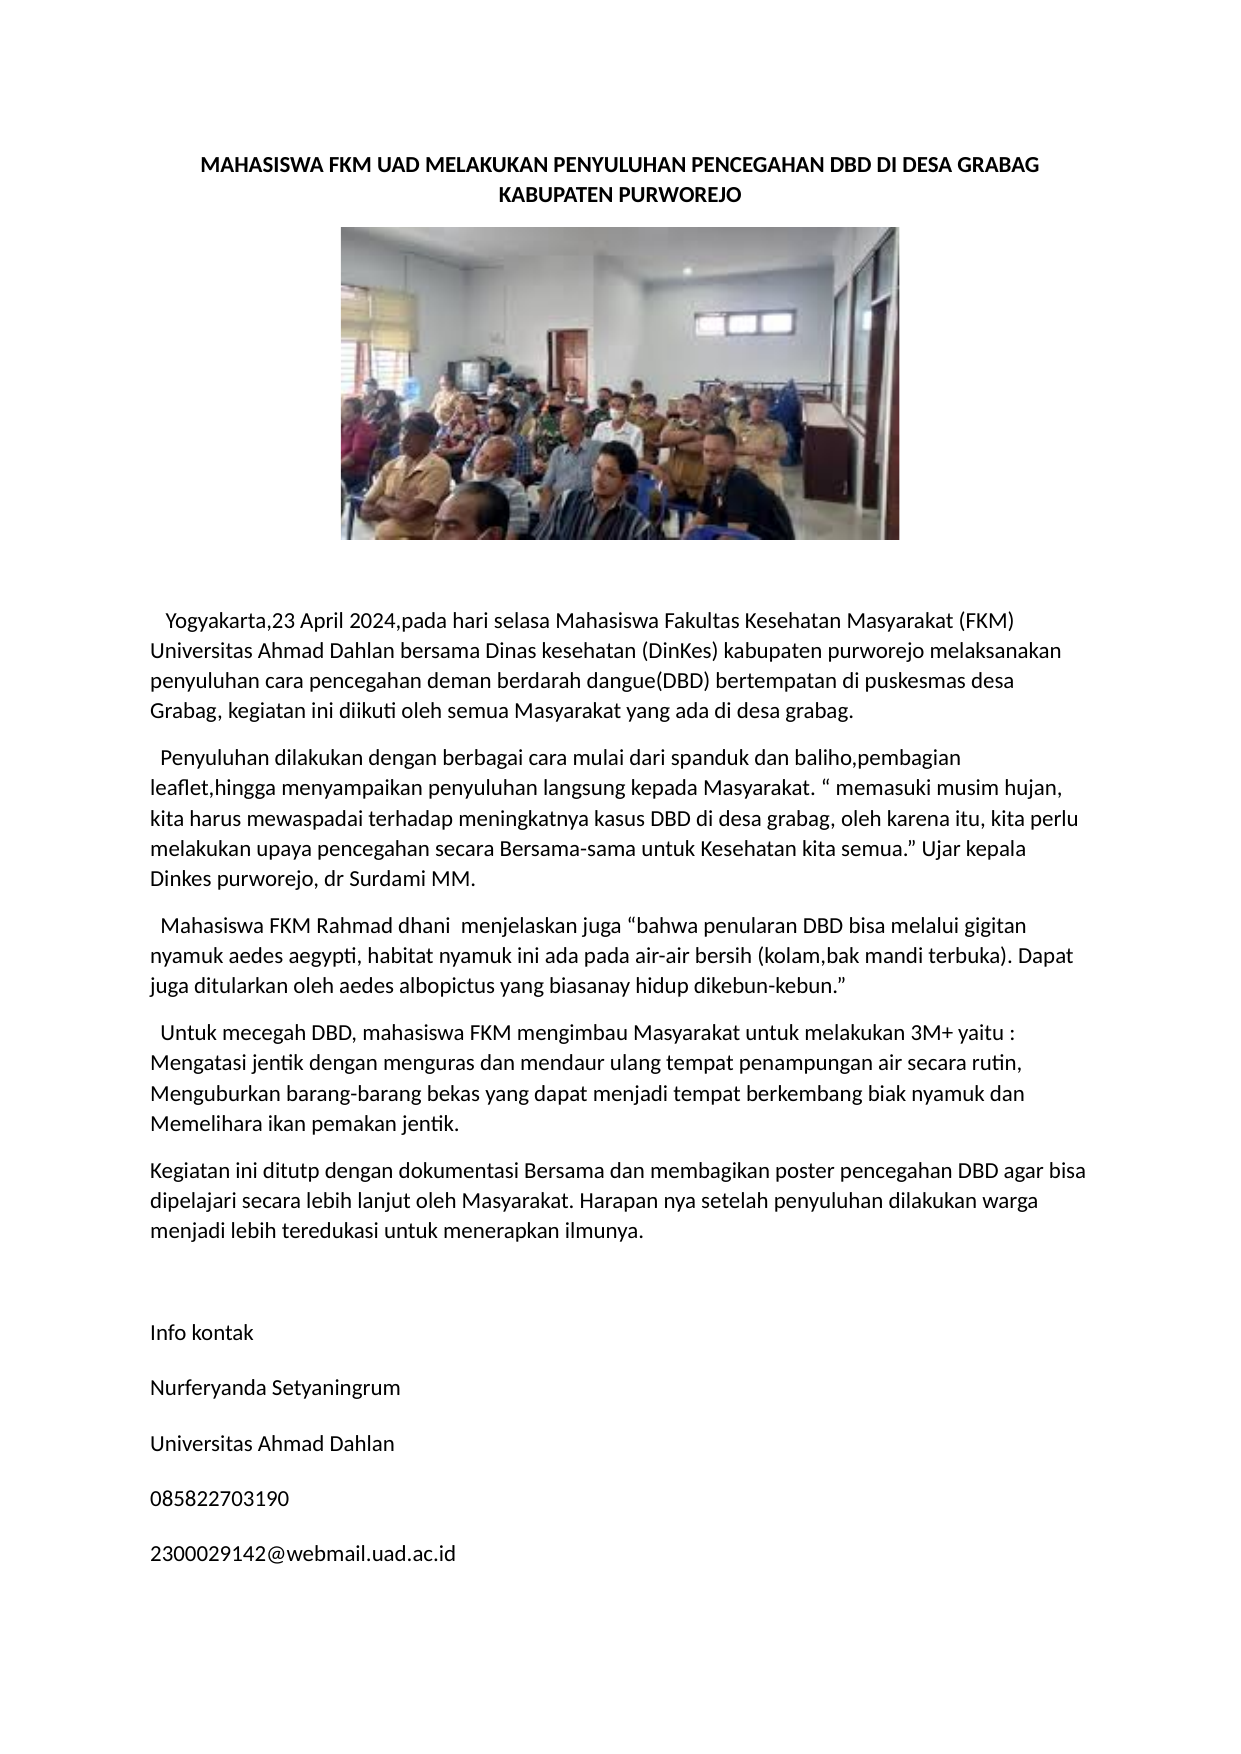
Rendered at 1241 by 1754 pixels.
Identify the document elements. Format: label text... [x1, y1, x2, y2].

text Info kontak [150, 1318, 1090, 1346]
picture [340, 227, 900, 540]
text Untuk mecegah DBD, mahasiswa FKM mengimbau Masyarakat untuk melakukan 3M+ yaitu : Mengatasi jentik dengan menguras dan mendaur ulang tempat penampungan air secara rutin, Menguburkan barang-barang bekas yang dapat menjadi tempat berkembang biak nyamuk dan Memelihara ikan pemakan jentik. [150, 1018, 1090, 1137]
text 085822703190 [150, 1484, 1090, 1512]
text 2300029142@webmail.uad.ac.id [150, 1539, 1090, 1567]
text Universitas Ahmad Dahlan [150, 1429, 1090, 1457]
text MAHASISWA FKM UAD MELAKUKAN PENYULUHAN PENCEGAHAN DBD DI DESA GRABAG KABUPATEN PURWOREJO [150, 150, 1090, 208]
text Nurferyanda Setyaningrum [150, 1373, 1090, 1401]
text Kegiatan ini ditutp dengan dokumentasi Bersama dan membagikan poster pencegahan DBD agar bisa dipelajari secara lebih lanjut oleh Masyarakat. Harapan nya setelah penyuluhan dilakukan warga menjadi lebih teredukasi untuk menerapkan ilmunya. [150, 1156, 1090, 1244]
text Mahasiswa FKM Rahmad dhani menjelaskan juga “bahwa penularan DBD bisa melalui gigitan nyamuk aedes aegypti, habitat nyamuk ini ada pada air-air bersih (kolam,bak mandi terbuka). Dapat juga ditularkan oleh aedes albopictus yang biasanay hidup dikebun-kebun.” [150, 911, 1090, 999]
text Penyuluhan dilakukan dengan berbagai cara mulai dari spanduk dan baliho,pembagian leaflet,hingga menyampaikan penyuluhan langsung kepada Masyarakat. “ memasuki musim hujan, kita harus mewaspadai terhadap meningkatnya kasus DBD di desa grabag, oleh karena itu, kita perlu melakukan upaya pencegahan secara Bersama-sama untuk Kesehatan kita semua.” Ujar kepala Dinkes purworejo, dr Surdami MM. [150, 743, 1090, 892]
text Yogyakarta,23 April 2024,pada hari selasa Mahasiswa Fakultas Kesehatan Masyarakat (FKM) Universitas Ahmad Dahlan bersama Dinas kesehatan (DinKes) kabupaten purworejo melaksanakan penyuluhan cara pencegahan deman berdarah dangue(DBD) bertempatan di puskesmas desa Grabag, kegiatan ini diikuti oleh semua Masyarakat yang ada di desa grabag. [150, 606, 1090, 724]
